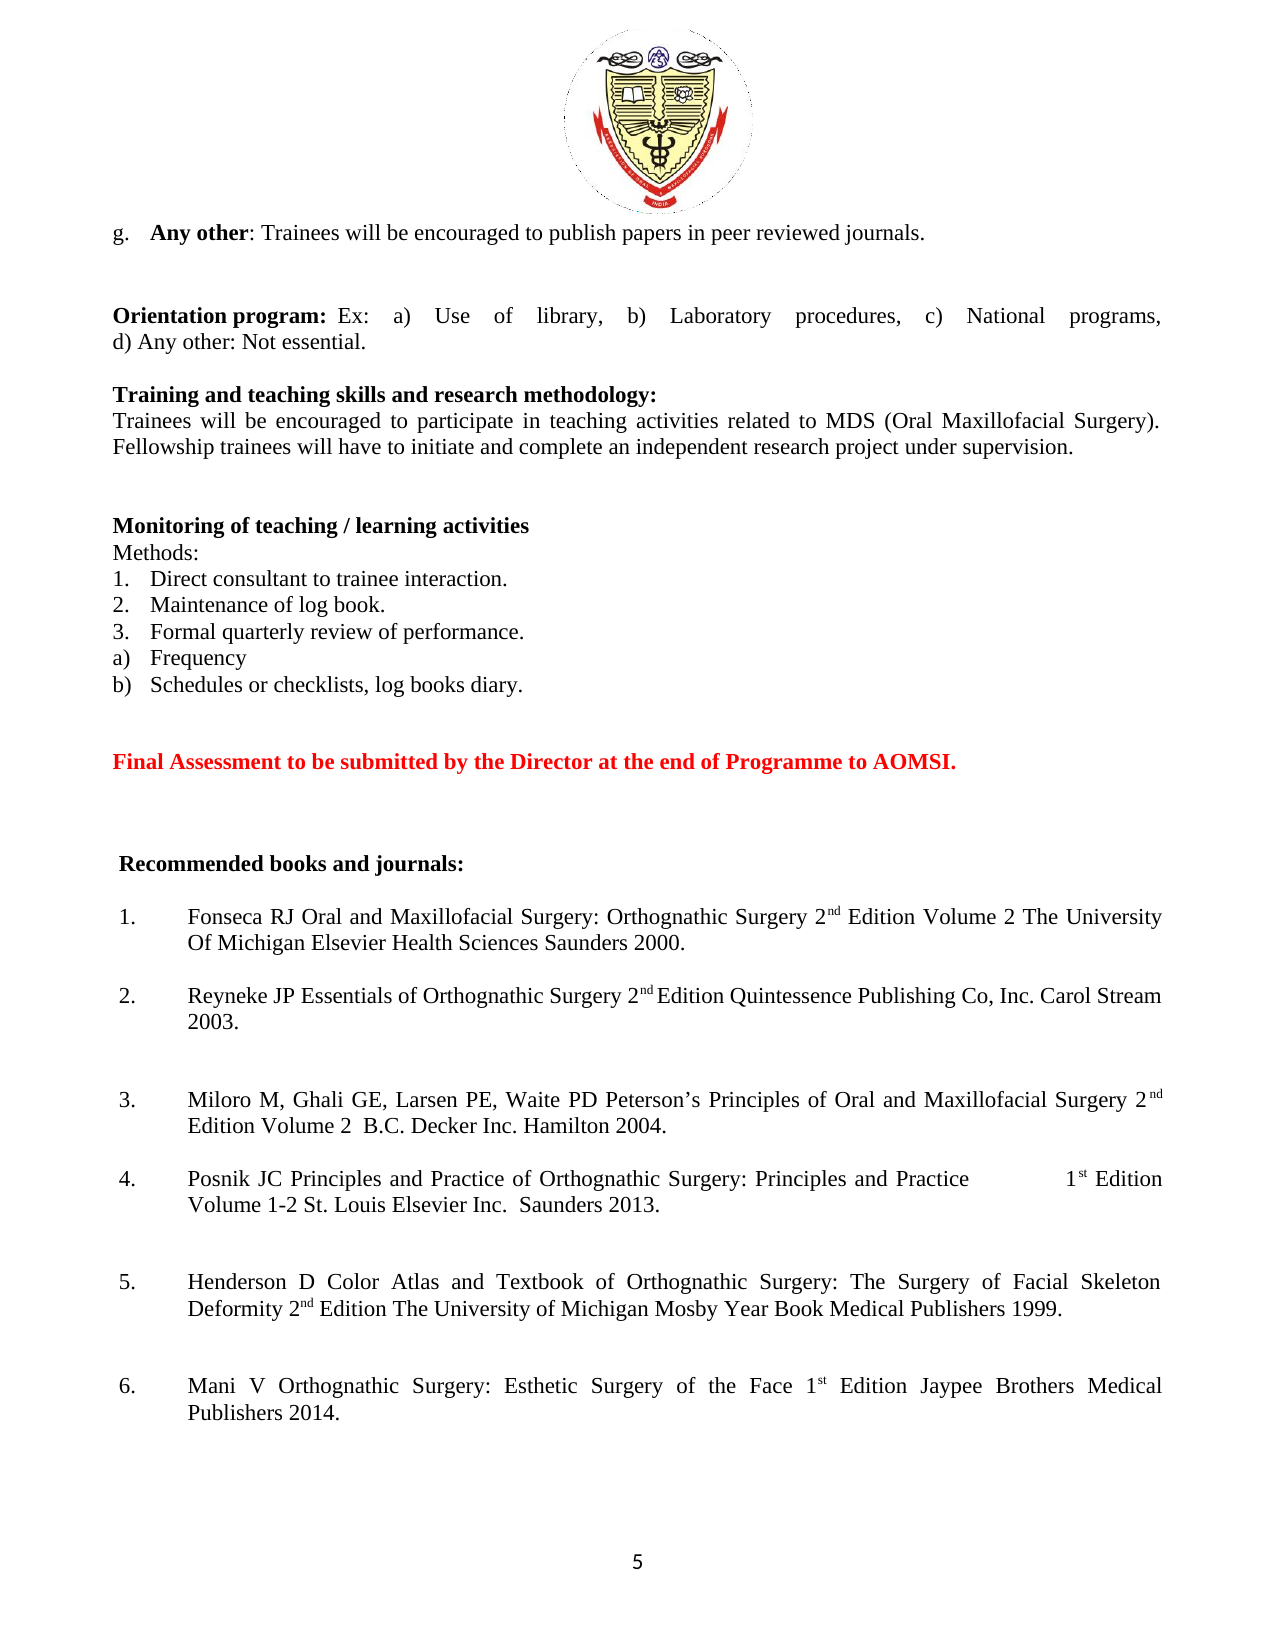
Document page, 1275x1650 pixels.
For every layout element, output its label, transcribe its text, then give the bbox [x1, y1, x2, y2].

list Schedules or checklists, log books diary. [112, 671, 1162, 697]
list Reyneke JP Essentials of Orthognathic Surgery 2nd Edition Quintessence Publishing Co, Inc. Carol Stream 2003. [119, 982, 1162, 1034]
list Miloro M, Ghali GE, Larsen PE, Waite PD Peterson’s Principles of Oral and Maxillofacial Surgery 2nd Edition Volume 2 B.C. Decker Inc. Hamilton 2004. [119, 1086, 1162, 1138]
list Henderson D Color Atlas and Textbook of Orthognathic Surgery: The Surgery of Facial Skeleton Deformity 2nd Edition The University of Michigan Mosby Year Book Medical Publishers 1999. [119, 1268, 1162, 1321]
list Direct consultant to trainee interaction. [112, 565, 1162, 592]
text Final Assessment to be submitted by the Director at the end of Programme to AOMSI. [112, 748, 1162, 774]
text Orientation program: Ex: a) Use of library, b) Laboratory procedures, c) National programs, d) Any other: Not essential. [112, 302, 1162, 354]
picture [563, 29, 753, 214]
text Training and teaching skills and research methodology: [112, 381, 1162, 407]
list Posnik JC Principles and Practice of Orthognathic Surgery: Principles and Practice 1st Edition Volume 1-2 St. Louis Elsevier Inc. Saunders 2013. [119, 1165, 1162, 1217]
list Fonseca RJ Oral and Maxillofacial Surgery: Orthognathic Surgery 2nd Edition Volume 2 The University Of Michigan Elsevier Health Sciences Saunders 2000. [119, 903, 1162, 956]
list Mani V Orthognathic Surgery: Esthetic Surgery of the Face 1st Edition Jaypee Brothers Medical Publishers 2014. [119, 1372, 1162, 1425]
text Methods: [112, 539, 1162, 565]
text Monitoring of teaching / learning activities [112, 512, 1162, 539]
list Maintenance of log book. [112, 592, 1162, 618]
list Formal quarterly review of performance. [112, 618, 1162, 644]
text Recommended books and journals: [119, 850, 1162, 876]
list Any other: Trainees will be encouraged to publish papers in peer reviewed journals. [112, 219, 1162, 245]
text Trainees will be encouraged to participate in teaching activities related to MDS (Oral Maxillofacial Surgery). Fellowship trainees will have to initiate and complete an independent research project under supervision. [112, 407, 1162, 460]
list Frequency [112, 644, 1162, 671]
